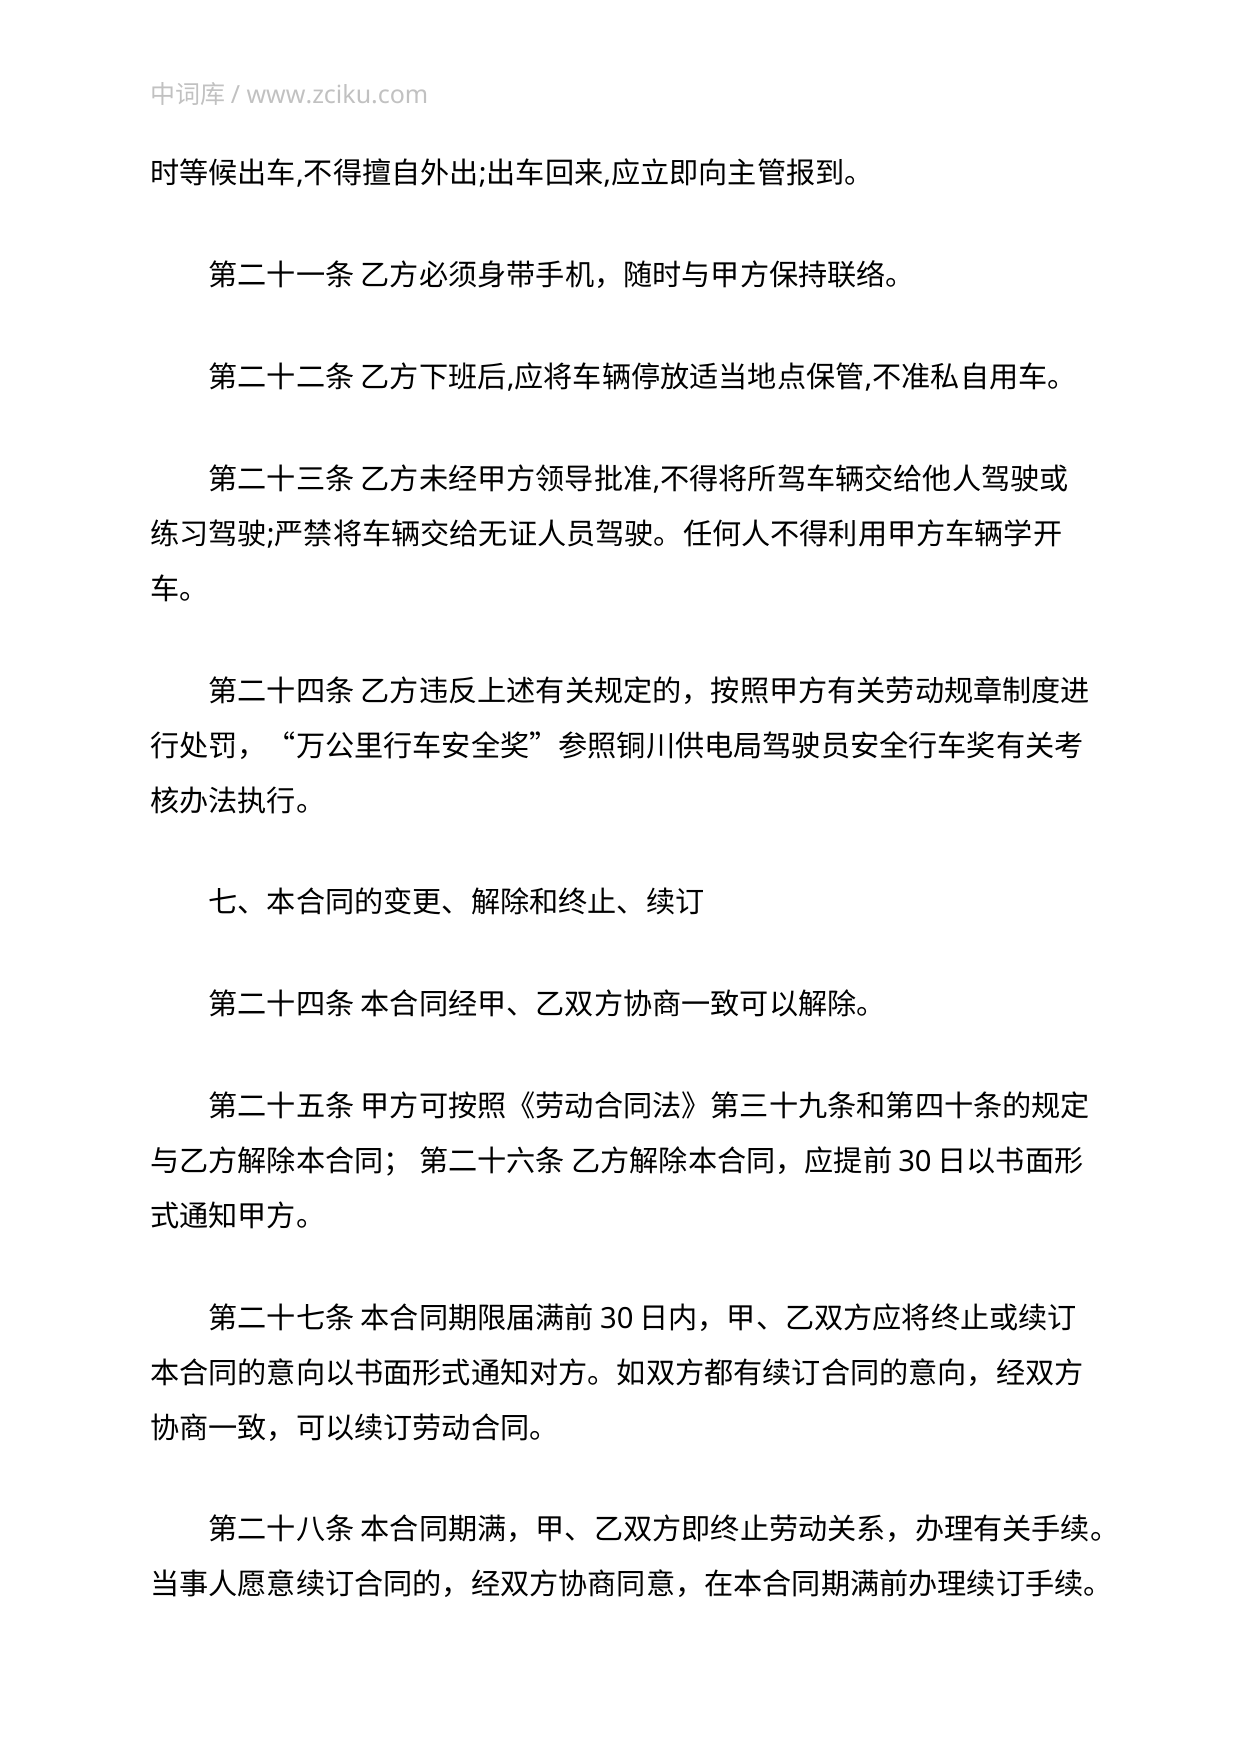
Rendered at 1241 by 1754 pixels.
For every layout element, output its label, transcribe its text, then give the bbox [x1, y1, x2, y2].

text 第二十五条 甲方可按照《劳动合同法》第三十九条和第四十条的规定与乙方解除本合同； 第二十六条 乙方解除本合同，应提前30日以书面形式通知甲方。 [150, 1083, 1090, 1235]
text 七、本合同的变更、解除和终止、续订 [150, 879, 1090, 921]
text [150, 1506, 1090, 1603]
text 第二十七条 本合同期限届满前30日内，甲、乙双方应将终止或续订本合同的意向以书面形式通知对方。如双方都有续订合同的意向，经双方协商一致，可以续订劳动合同。 [150, 1294, 1090, 1446]
text 第二十四条 乙方违反上述有关规定的，按照甲方有关劳动规章制度进行处罚，“万公里行车安全奖”参照铜川供电局驾驶员安全行车奖有关考核办法执行。 [150, 667, 1090, 819]
text 第二十一条 乙方必须身带手机，随时与甲方保持联络。 [150, 252, 1090, 294]
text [150, 150, 1090, 192]
text 第二十四条 本合同经甲、乙双方协商一致可以解除。 [150, 981, 1090, 1023]
text 第二十二条 乙方下班后,应将车辆停放适当地点保管,不准私自用车。 [150, 354, 1090, 396]
text 第二十三条 乙方未经甲方领导批准,不得将所驾车辆交给他人驾驶或练习驾驶;严禁将车辆交给无证人员驾驶。任何人不得利用甲方车辆学开车。 [150, 456, 1090, 608]
